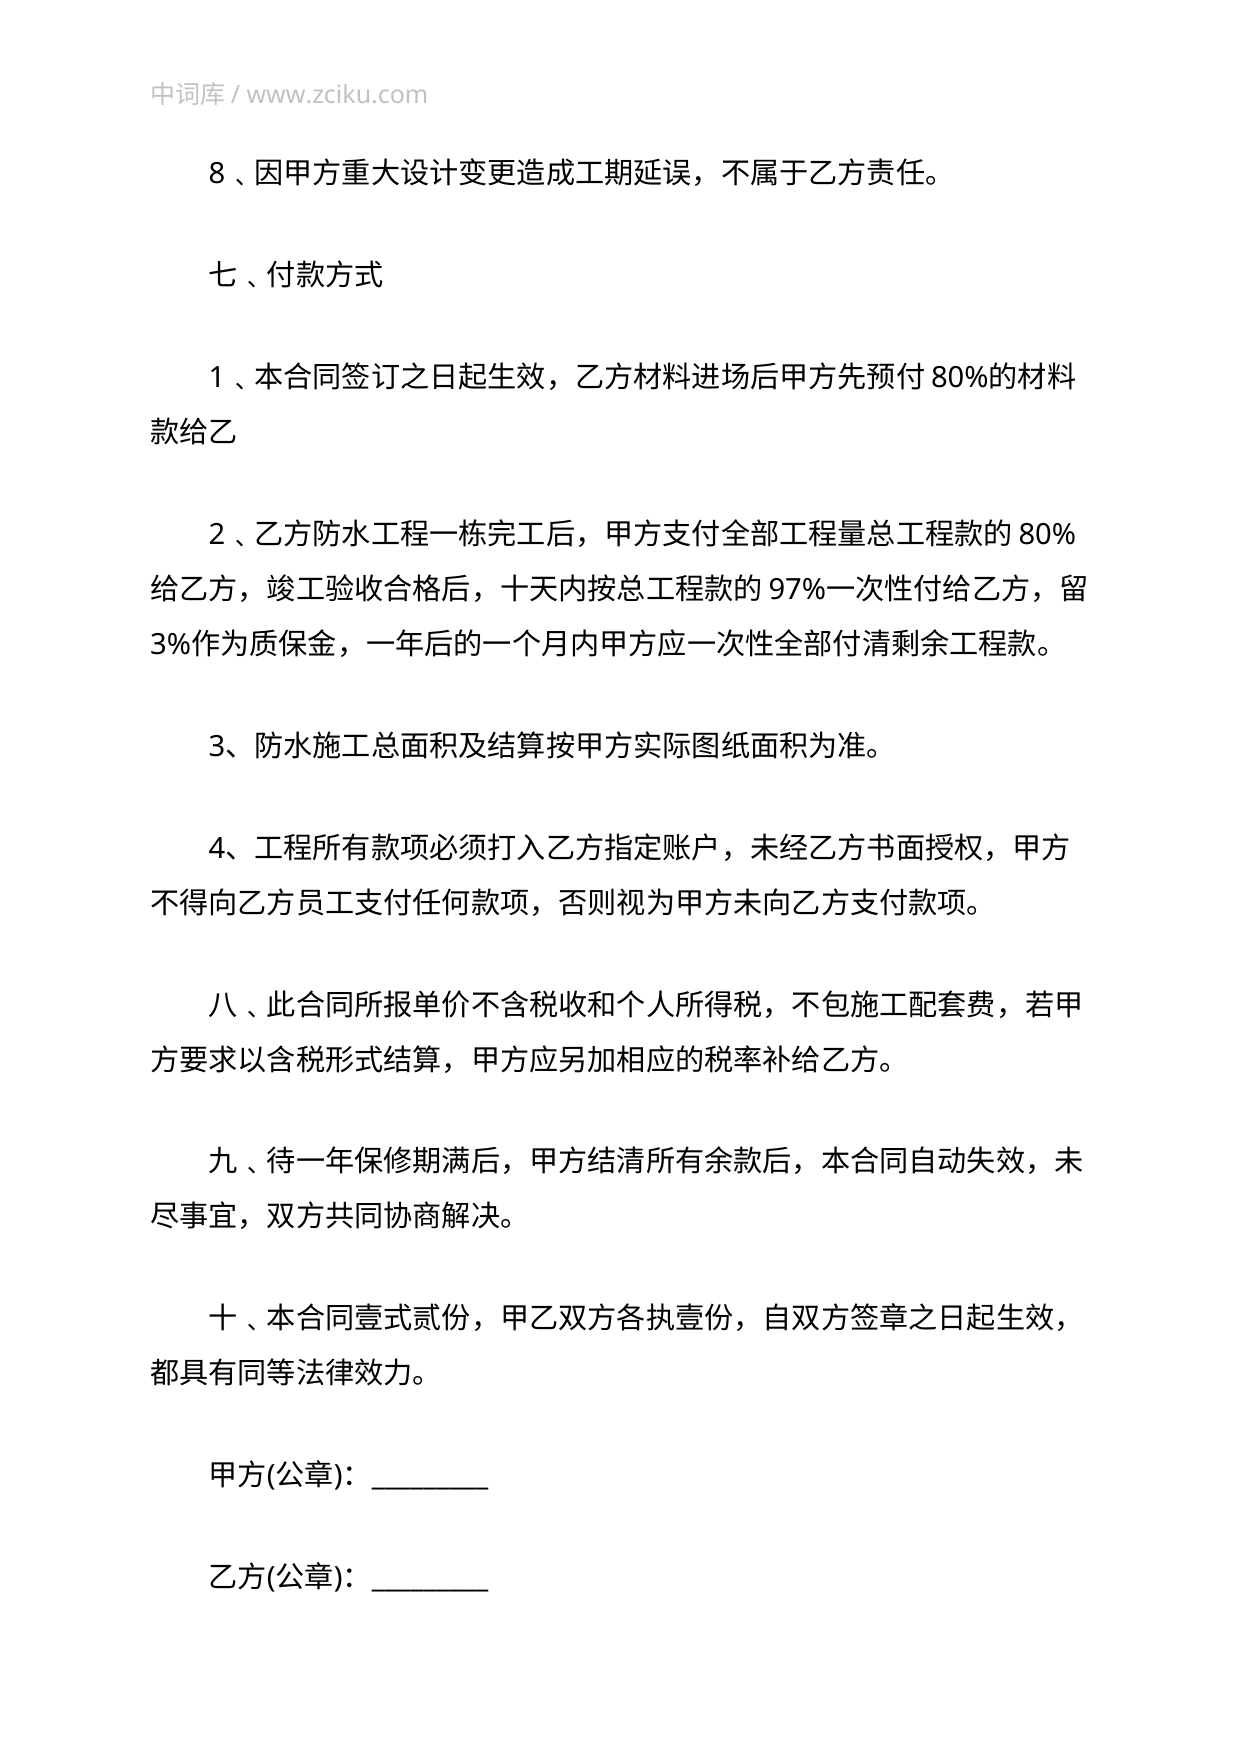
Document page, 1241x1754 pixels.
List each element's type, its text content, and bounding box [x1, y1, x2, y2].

text 七﹑付款方式 [150, 252, 1090, 294]
text 2﹑乙方防水工程一栋完工后，甲方支付全部工程量总工程款的80%给乙方，竣工验收合格后，十天内按总工程款的97%一次性付给乙方，留3%作为质保金，一年后的一个月内甲方应一次性全部付清剩余工程款。 [150, 511, 1090, 663]
text 乙方(公章)：_________ [150, 1553, 1090, 1596]
text 1﹑本合同签订之日起生效，乙方材料进场后甲方先预付80%的材料款给乙 [150, 354, 1090, 451]
text 八﹑此合同所报单价不含税收和个人所得税，不包施工配套费，若甲方要求以含税形式结算，甲方应另加相应的税率补给乙方。 [150, 981, 1090, 1078]
text 十﹑本合同壹式贰份，甲乙双方各执壹份，自双方签章之日起生效，都具有同等法律效力。 [150, 1294, 1090, 1392]
text 甲方(公章)：_________ [150, 1451, 1090, 1494]
text 4、工程所有款项必须打入乙方指定账户，未经乙方书面授权，甲方不得向乙方员工支付任何款项，否则视为甲方未向乙方支付款项。 [150, 824, 1090, 922]
text 九﹑待一年保修期满后，甲方结清所有余款后，本合同自动失效，未尽事宜，双方共同协商解决。 [150, 1138, 1090, 1235]
text 8﹑因甲方重大设计变更造成工期延误，不属于乙方责任。 [150, 150, 1090, 192]
text 3、防水施工总面积及结算按甲方实际图纸面积为准。 [150, 722, 1090, 765]
